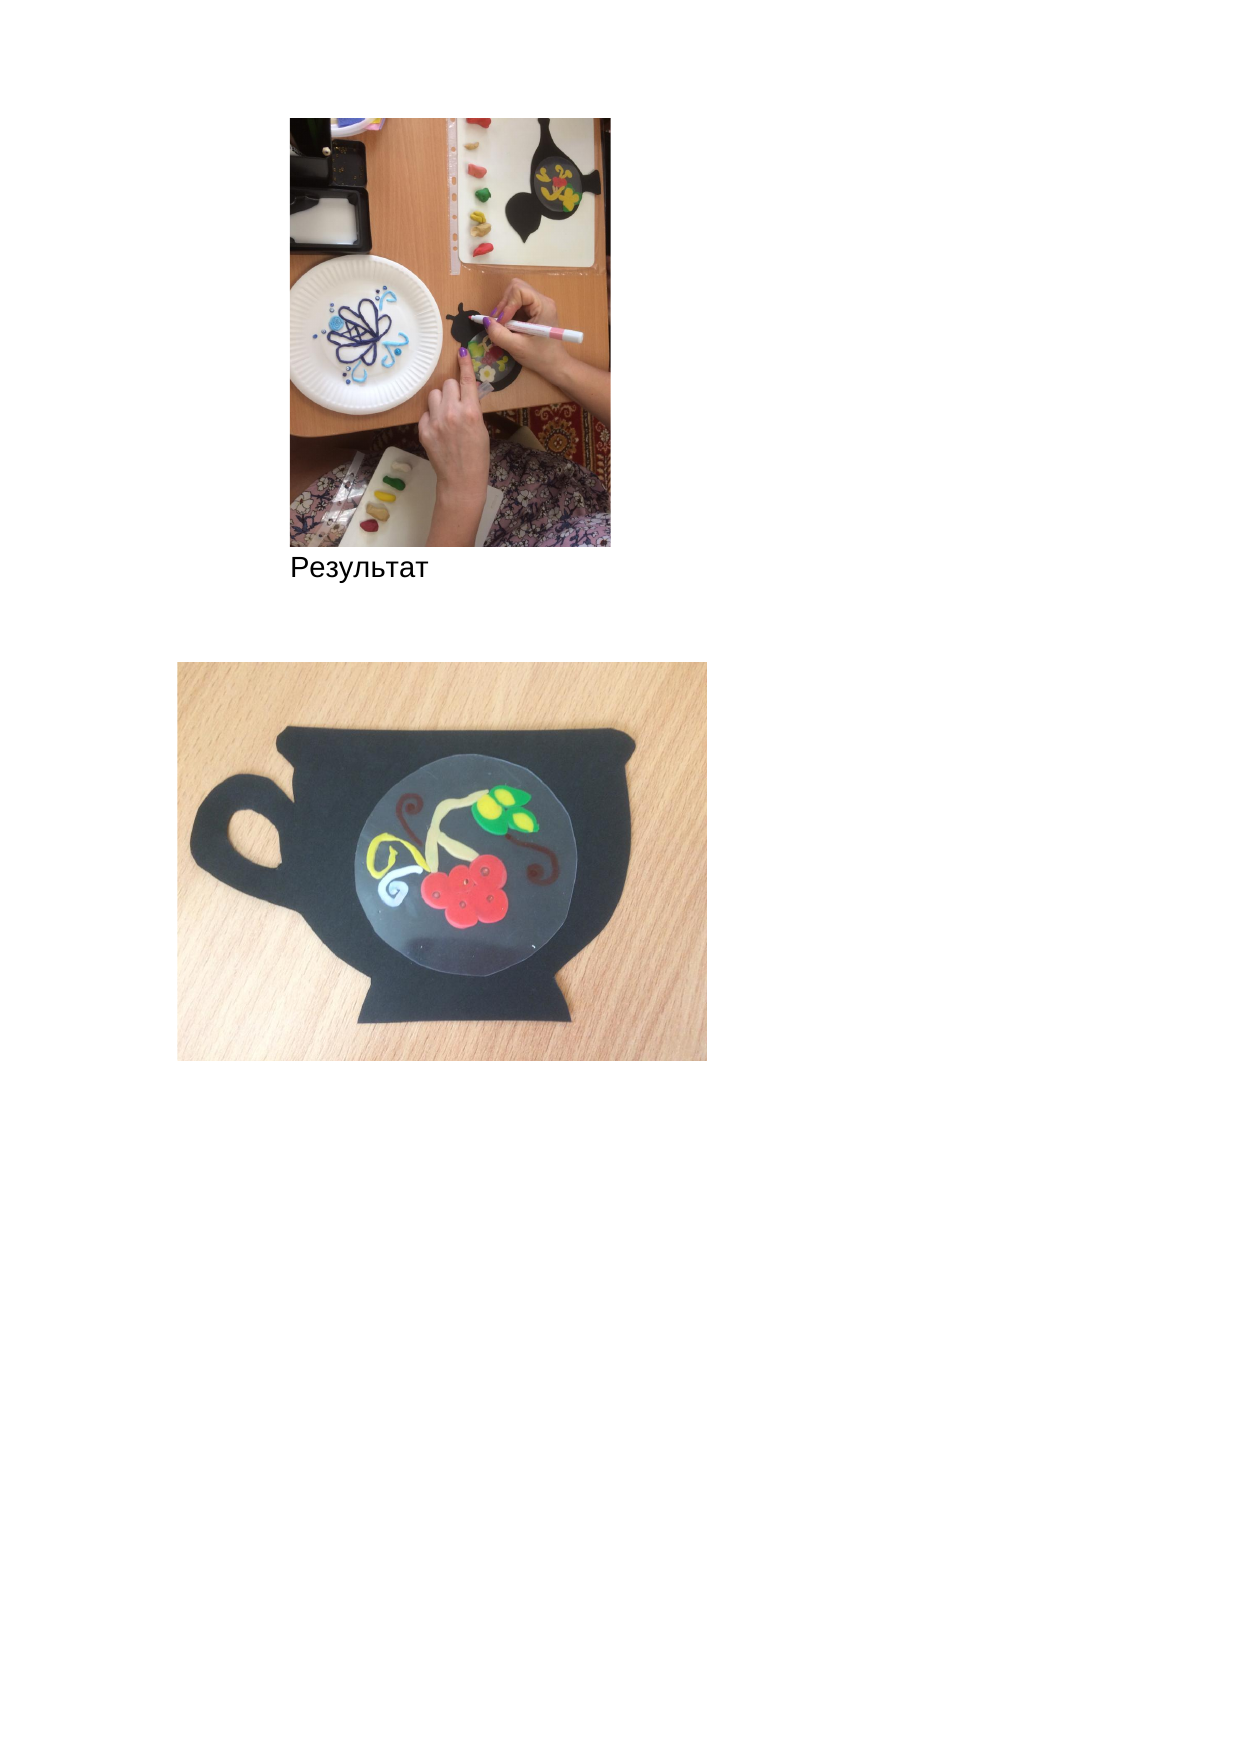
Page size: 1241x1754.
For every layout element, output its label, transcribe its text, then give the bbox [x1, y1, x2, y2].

list Результат [290, 550, 1152, 584]
picture [177, 662, 707, 1061]
picture [289, 118, 611, 547]
